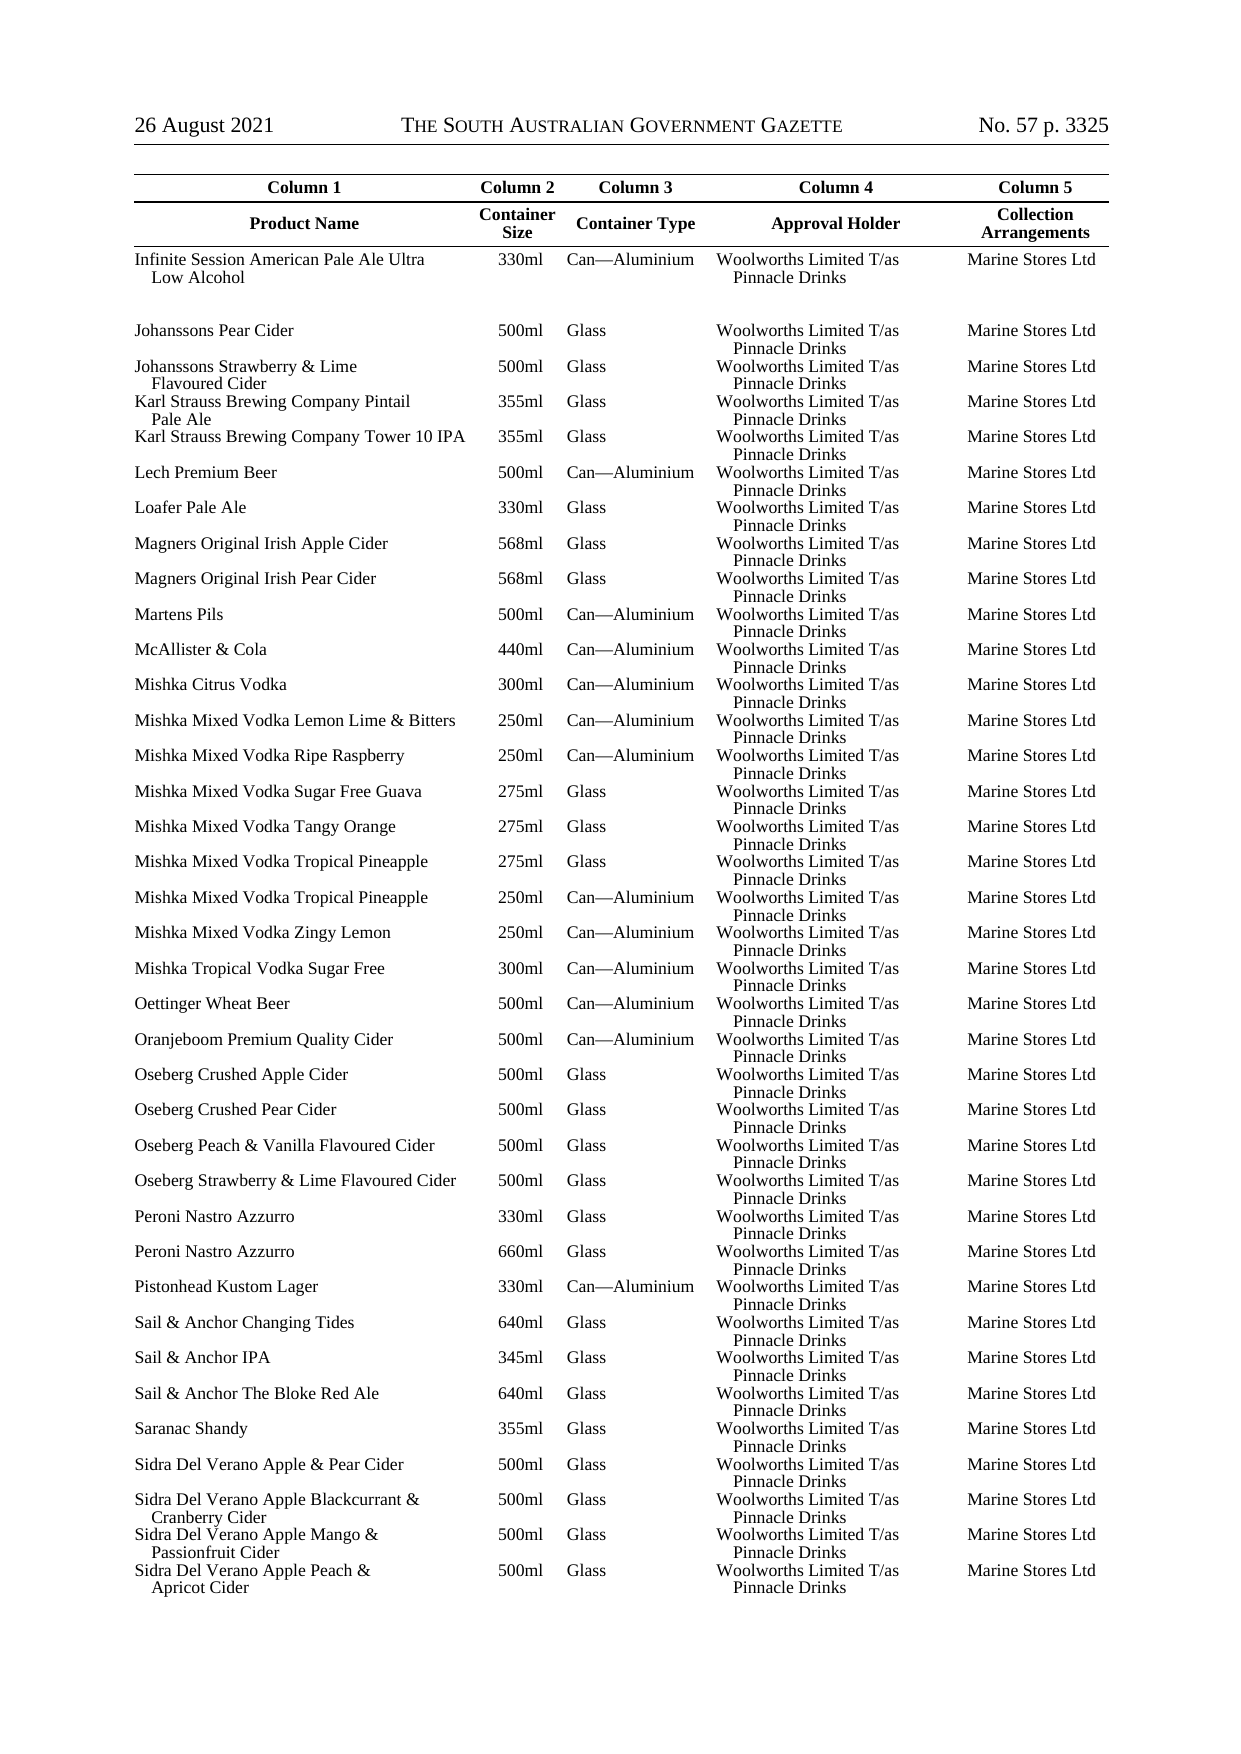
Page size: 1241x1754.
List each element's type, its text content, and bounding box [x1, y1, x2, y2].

table_cell Marine Stores Ltd [961, 1350, 1109, 1385]
table_cell Woolworths Limited T/as Pinnacle Drinks [710, 1350, 961, 1385]
table_cell Oranjeboom Premium Quality Cider [134, 1031, 474, 1066]
table_header Column 5 [961, 175, 1109, 201]
table_cell Can—Aluminium [561, 464, 710, 499]
table_cell Glass [561, 1491, 710, 1527]
table_cell Magners Original Irish Apple Cider [134, 535, 474, 570]
table_cell 640ml [474, 1385, 561, 1420]
table_cell Marine Stores Ltd [961, 889, 1109, 924]
table_cell 500ml [474, 323, 561, 358]
table_cell Mishka Mixed Vodka Tropical Pineapple [134, 889, 474, 924]
table_cell 355ml [474, 429, 561, 464]
table_cell Woolworths Limited T/as Pinnacle Drinks [710, 1385, 961, 1420]
table_cell Woolworths Limited T/as Pinnacle Drinks [710, 1491, 961, 1527]
table_cell Sail & Anchor The Bloke Red Ale [134, 1385, 474, 1420]
table_cell [961, 247, 1109, 251]
table_cell Can—Aluminium [561, 641, 710, 677]
table_cell Marine Stores Ltd [961, 1456, 1109, 1491]
table_cell Glass [561, 1066, 710, 1102]
table_cell Container Type [561, 203, 710, 246]
table_cell Glass [561, 854, 710, 889]
table_cell 330ml [474, 1279, 561, 1314]
table_cell Woolworths Limited T/as Pinnacle Drinks [710, 358, 961, 393]
table_cell Marine Stores Ltd [961, 570, 1109, 606]
table_cell Marine Stores Ltd [961, 712, 1109, 747]
table_cell 500ml [474, 1102, 561, 1137]
table_cell Woolworths Limited T/as Pinnacle Drinks [710, 1031, 961, 1066]
table_cell 500ml [474, 1491, 561, 1527]
table_cell 355ml [474, 1420, 561, 1456]
table_cell Marine Stores Ltd [961, 854, 1109, 889]
table_cell Glass [561, 500, 710, 535]
table_cell Marine Stores Ltd [961, 323, 1109, 358]
table_cell Woolworths Limited T/as Pinnacle Drinks [710, 748, 961, 783]
table_cell Sidra Del Verano Apple Blackcurrant & Cranberry Cider [134, 1491, 474, 1527]
table_cell Marine Stores Ltd [961, 960, 1109, 995]
table_cell Woolworths Limited T/as Pinnacle Drinks [710, 464, 961, 499]
table_cell Woolworths Limited T/as Pinnacle Drinks [710, 641, 961, 677]
table_cell Container Size [474, 203, 561, 246]
table_cell Can—Aluminium [561, 606, 710, 641]
table_cell Oseberg Crushed Apple Cider [134, 1066, 474, 1102]
table_cell Glass [561, 535, 710, 570]
table_cell Glass [561, 1243, 710, 1279]
table_cell Glass [561, 1420, 710, 1456]
table_cell Can—Aluminium [561, 712, 710, 747]
table_cell Marine Stores Ltd [961, 500, 1109, 535]
table_cell Marine Stores Ltd [961, 1385, 1109, 1420]
table_cell Marine Stores Ltd [961, 535, 1109, 570]
table_cell Glass [561, 1173, 710, 1208]
table_cell 568ml [474, 570, 561, 606]
table_cell Marine Stores Ltd [961, 251, 1109, 322]
table_cell Marine Stores Ltd [961, 1279, 1109, 1314]
table_cell Magners Original Irish Pear Cider [134, 570, 474, 606]
table_cell 500ml [474, 606, 561, 641]
table_cell 500ml [474, 1173, 561, 1208]
table_cell Marine Stores Ltd [961, 1173, 1109, 1208]
table_cell Marine Stores Ltd [961, 1314, 1109, 1349]
table_cell Woolworths Limited T/as Pinnacle Drinks [710, 535, 961, 570]
table_cell Can—Aluminium [561, 889, 710, 924]
table_cell 500ml [474, 1031, 561, 1066]
table_cell Glass [561, 1527, 710, 1562]
table_cell Woolworths Limited T/as Pinnacle Drinks [710, 1066, 961, 1102]
table_cell Woolworths Limited T/as Pinnacle Drinks [710, 1527, 961, 1562]
table_cell Marine Stores Ltd [961, 1208, 1109, 1243]
table_cell Collection Arrangements [961, 203, 1109, 246]
table_cell Woolworths Limited T/as Pinnacle Drinks [710, 429, 961, 464]
table_cell 250ml [474, 748, 561, 783]
table_cell Lech Premium Beer [134, 464, 474, 499]
table_cell Woolworths Limited T/as Pinnacle Drinks [710, 818, 961, 854]
table_cell 568ml [474, 535, 561, 570]
table_cell [474, 247, 561, 251]
table_cell 500ml [474, 1527, 561, 1562]
table_cell Woolworths Limited T/as Pinnacle Drinks [710, 712, 961, 747]
table_cell Marine Stores Ltd [961, 1527, 1109, 1562]
table_cell 275ml [474, 854, 561, 889]
table_cell 500ml [474, 464, 561, 499]
table_cell Can—Aluminium [561, 677, 710, 712]
table_cell Marine Stores Ltd [961, 1066, 1109, 1102]
table_cell Woolworths Limited T/as Pinnacle Drinks [710, 960, 961, 995]
table_cell Woolworths Limited T/as Pinnacle Drinks [710, 1173, 961, 1208]
table_cell Marine Stores Ltd [961, 393, 1109, 429]
table_cell Marine Stores Ltd [961, 1420, 1109, 1456]
table_cell Marine Stores Ltd [961, 995, 1109, 1031]
table_cell 640ml [474, 1314, 561, 1349]
table_cell 355ml [474, 393, 561, 429]
table_cell Sidra Del Verano Apple Mango & Passionfruit Cider [134, 1527, 474, 1562]
table_cell Sail & Anchor Changing Tides [134, 1314, 474, 1349]
table_cell Mishka Mixed Vodka Tropical Pineapple [134, 854, 474, 889]
table_cell Marine Stores Ltd [961, 429, 1109, 464]
table_cell Marine Stores Ltd [961, 783, 1109, 818]
table_cell 275ml [474, 783, 561, 818]
table_cell Woolworths Limited T/as Pinnacle Drinks [710, 1102, 961, 1137]
table_cell Karl Strauss Brewing Company Tower 10 IPA [134, 429, 474, 464]
table_cell Glass [561, 1456, 710, 1491]
table_cell 345ml [474, 1350, 561, 1385]
table_cell Saranac Shandy [134, 1420, 474, 1456]
table_cell 500ml [474, 1137, 561, 1172]
table_cell Can—Aluminium [561, 748, 710, 783]
table_cell 660ml [474, 1243, 561, 1279]
table_cell Karl Strauss Brewing Company Pintail Pale Ale [134, 393, 474, 429]
table_cell Marine Stores Ltd [961, 641, 1109, 677]
table_cell Woolworths Limited T/as Pinnacle Drinks [710, 1456, 961, 1491]
table_cell Mishka Mixed Vodka Zingy Lemon [134, 925, 474, 960]
table_cell Can—Aluminium [561, 960, 710, 995]
table_cell Woolworths Limited T/as Pinnacle Drinks [710, 323, 961, 358]
table_cell Glass [561, 783, 710, 818]
table_cell Marine Stores Ltd [961, 677, 1109, 712]
table_cell 250ml [474, 712, 561, 747]
table_cell Glass [561, 358, 710, 393]
table_cell Woolworths Limited T/as Pinnacle Drinks [710, 393, 961, 429]
table_cell Mishka Mixed Vodka Sugar Free Guava [134, 783, 474, 818]
table_cell Woolworths Limited T/as Pinnacle Drinks [710, 1243, 961, 1279]
table_cell Woolworths Limited T/as Pinnacle Drinks [710, 570, 961, 606]
table_cell Johanssons Strawberry & Lime Flavoured Cider [134, 358, 474, 393]
table_cell Glass [561, 1350, 710, 1385]
table_cell Woolworths Limited T/as Pinnacle Drinks [710, 889, 961, 924]
table_cell Woolworths Limited T/as Pinnacle Drinks [710, 854, 961, 889]
table_cell Woolworths Limited T/as Pinnacle Drinks [710, 1279, 961, 1314]
table_cell Marine Stores Ltd [961, 1562, 1109, 1597]
table_cell Glass [561, 1385, 710, 1420]
table_cell 300ml [474, 677, 561, 712]
table_cell Marine Stores Ltd [961, 925, 1109, 960]
table_header Column 4 [710, 175, 961, 201]
table_cell Marine Stores Ltd [961, 464, 1109, 499]
table_cell Sail & Anchor IPA [134, 1350, 474, 1385]
table_cell 300ml [474, 960, 561, 995]
table_cell Can—Aluminium [561, 1031, 710, 1066]
table_cell 330ml [474, 251, 561, 322]
table_cell Marine Stores Ltd [961, 1102, 1109, 1137]
table_cell Marine Stores Ltd [961, 748, 1109, 783]
table_cell Woolworths Limited T/as Pinnacle Drinks [710, 1208, 961, 1243]
table_cell 250ml [474, 925, 561, 960]
table_cell Woolworths Limited T/as Pinnacle Drinks [710, 1314, 961, 1349]
table_cell Can—Aluminium [561, 995, 710, 1031]
table_cell Glass [561, 1137, 710, 1172]
table_cell Glass [561, 818, 710, 854]
table_cell 440ml [474, 641, 561, 677]
table_cell Woolworths Limited T/as Pinnacle Drinks [710, 1137, 961, 1172]
table_cell Mishka Mixed Vodka Ripe Raspberry [134, 748, 474, 783]
table_cell 330ml [474, 500, 561, 535]
table_cell Glass [561, 1102, 710, 1137]
table_cell Glass [561, 1208, 710, 1243]
table_cell Woolworths Limited T/as Pinnacle Drinks [710, 925, 961, 960]
table_cell Glass [561, 429, 710, 464]
table_cell 500ml [474, 1562, 561, 1597]
table_cell McAllister & Cola [134, 641, 474, 677]
table_cell Can—Aluminium [561, 925, 710, 960]
table_cell Marine Stores Ltd [961, 1243, 1109, 1279]
table_cell Loafer Pale Ale [134, 500, 474, 535]
table_cell Johanssons Pear Cider [134, 323, 474, 358]
table_cell Oettinger Wheat Beer [134, 995, 474, 1031]
table_cell [710, 247, 961, 251]
table_cell Marine Stores Ltd [961, 1137, 1109, 1172]
table_cell Marine Stores Ltd [961, 1491, 1109, 1527]
table_cell Pistonhead Kustom Lager [134, 1279, 474, 1314]
table_cell Peroni Nastro Azzurro [134, 1208, 474, 1243]
table_cell 275ml [474, 818, 561, 854]
table_cell Oseberg Crushed Pear Cider [134, 1102, 474, 1137]
table_cell 500ml [474, 1456, 561, 1491]
table_cell Sidra Del Verano Apple & Pear Cider [134, 1456, 474, 1491]
table_cell Glass [561, 1314, 710, 1349]
table_header Column 1 [134, 175, 474, 201]
table_cell Marine Stores Ltd [961, 818, 1109, 854]
table_cell Woolworths Limited T/as Pinnacle Drinks [710, 995, 961, 1031]
table_cell Can—Aluminium [561, 1279, 710, 1314]
table_cell Product Name [134, 203, 474, 246]
table_cell Oseberg Strawberry & Lime Flavoured Cider [134, 1173, 474, 1208]
table_cell Woolworths Limited T/as Pinnacle Drinks [710, 606, 961, 641]
table_cell Glass [561, 323, 710, 358]
table_cell Infinite Session American Pale Ale Ultra Low Alcohol [134, 251, 474, 322]
table_cell Mishka Mixed Vodka Lemon Lime & Bitters [134, 712, 474, 747]
table_cell Woolworths Limited T/as Pinnacle Drinks [710, 500, 961, 535]
table_cell Can—Aluminium [561, 251, 710, 322]
table_cell Woolworths Limited T/as Pinnacle Drinks [710, 783, 961, 818]
table_cell Mishka Citrus Vodka [134, 677, 474, 712]
table_cell 330ml [474, 1208, 561, 1243]
table_cell Approval Holder [710, 203, 961, 246]
table_cell Mishka Tropical Vodka Sugar Free [134, 960, 474, 995]
table_cell 500ml [474, 995, 561, 1031]
table_cell Marine Stores Ltd [961, 1031, 1109, 1066]
table_cell Glass [561, 393, 710, 429]
table_cell Woolworths Limited T/as Pinnacle Drinks [710, 1562, 961, 1597]
table_cell Glass [561, 1562, 710, 1597]
table_header Column 3 [561, 175, 710, 201]
table_cell 500ml [474, 1066, 561, 1102]
table_cell 500ml [474, 358, 561, 393]
table_cell Mishka Mixed Vodka Tangy Orange [134, 818, 474, 854]
table_cell Marine Stores Ltd [961, 606, 1109, 641]
table_cell Woolworths Limited T/as Pinnacle Drinks [710, 677, 961, 712]
table_cell [134, 247, 474, 251]
table_cell Glass [561, 570, 710, 606]
table_cell Oseberg Peach & Vanilla Flavoured Cider [134, 1137, 474, 1172]
table_cell Martens Pils [134, 606, 474, 641]
table_cell 250ml [474, 889, 561, 924]
table_cell Woolworths Limited T/as Pinnacle Drinks [710, 251, 961, 322]
table_cell Marine Stores Ltd [961, 358, 1109, 393]
table_cell [561, 247, 710, 251]
table_cell Sidra Del Verano Apple Peach & Apricot Cider [134, 1562, 474, 1597]
table_header Column 2 [474, 175, 561, 201]
table_cell Peroni Nastro Azzurro [134, 1243, 474, 1279]
table_cell Woolworths Limited T/as Pinnacle Drinks [710, 1420, 961, 1456]
